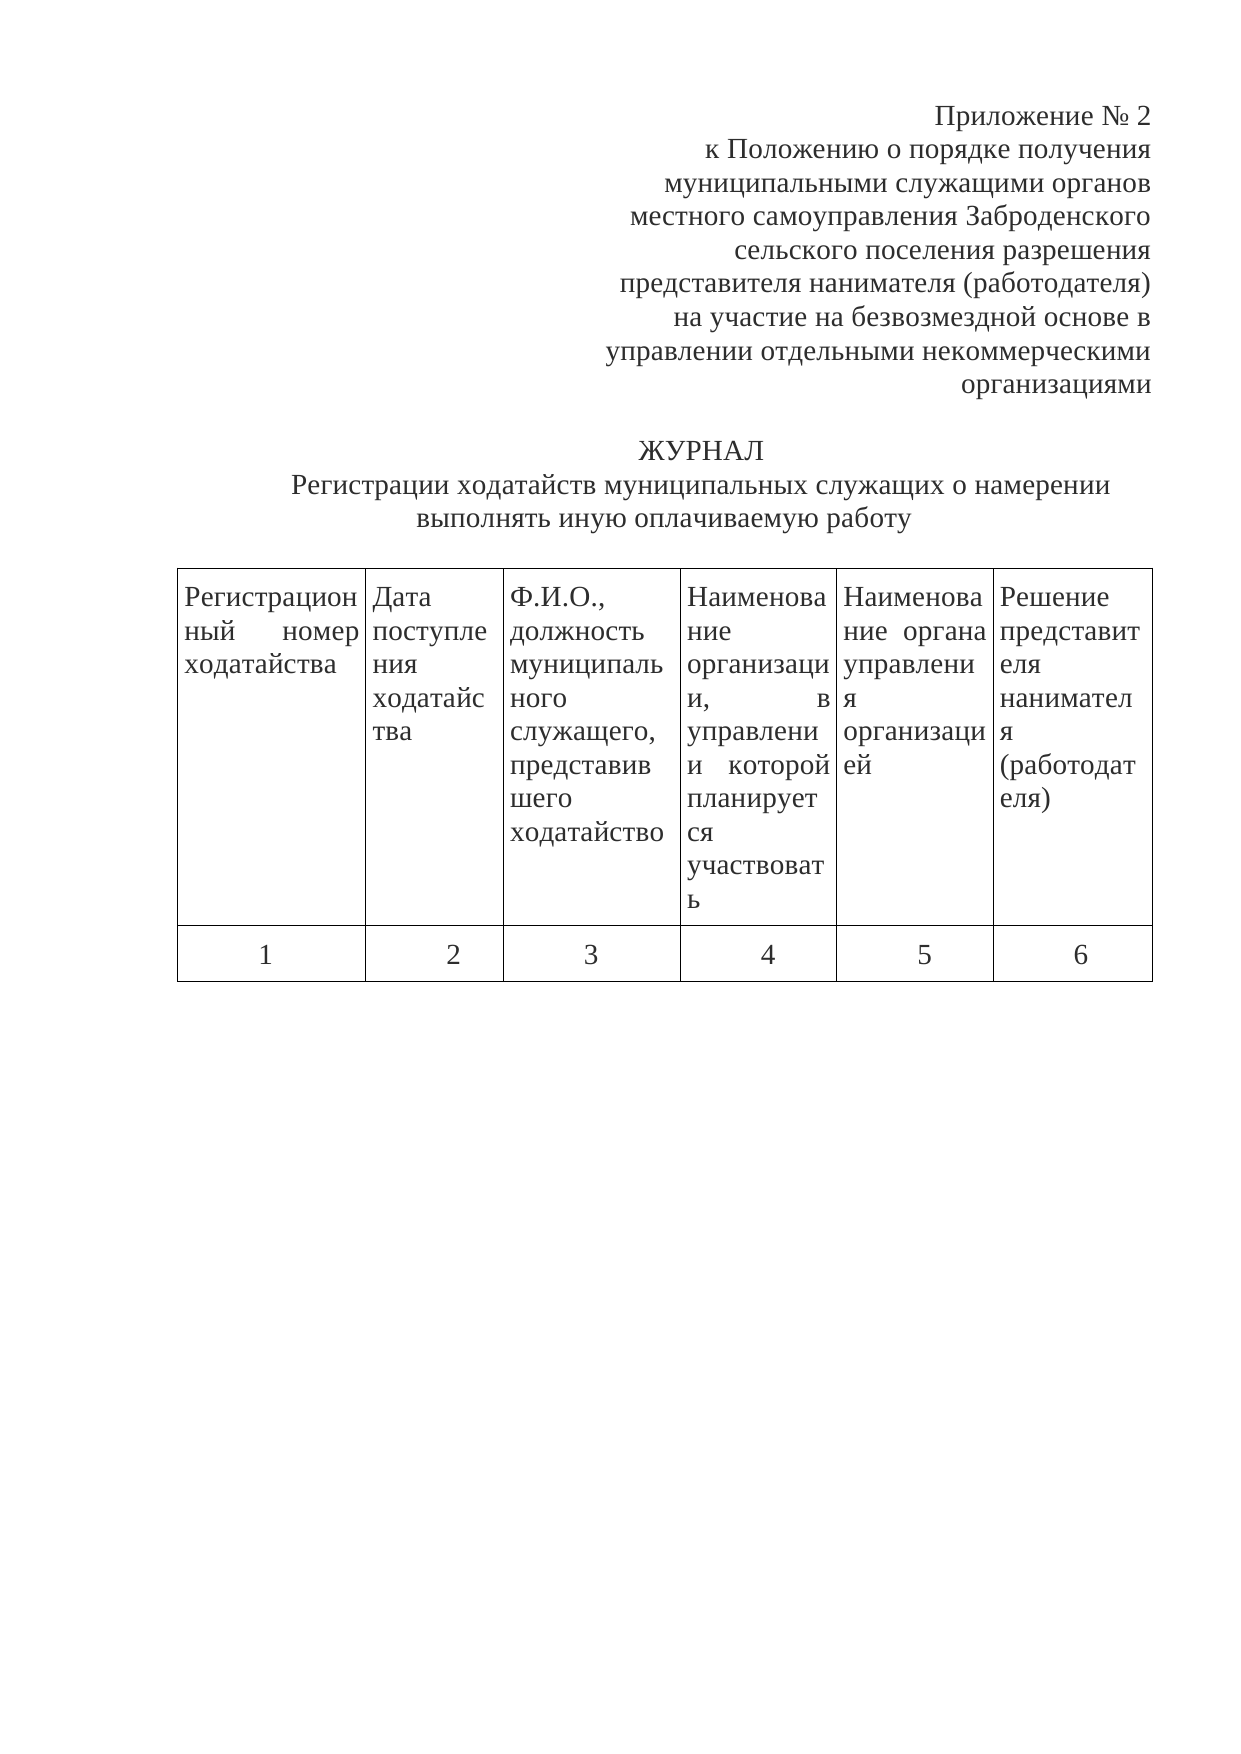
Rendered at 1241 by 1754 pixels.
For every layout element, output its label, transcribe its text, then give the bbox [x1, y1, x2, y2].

table_header Наименование организации, в управлении которой планируется участвовать [681, 569, 836, 925]
table_header Ф.И.О., должность муниципального служащего, представившего ходатайство [504, 569, 680, 925]
text управлении отдельными некоммерческими [177, 333, 1152, 366]
table_cell 1 [178, 926, 365, 981]
text местного самоуправления Заброденского [177, 198, 1152, 232]
table_cell 4 [681, 926, 836, 981]
text муниципальными служащими органов [177, 165, 1152, 198]
text на участие на безвозмездной основе в [177, 299, 1152, 333]
text ЖУРНАЛ [177, 433, 1152, 467]
table_cell 3 [504, 926, 680, 981]
text Приложение № 2 [177, 98, 1152, 131]
table_header Решение представителя нанимателя (работодателя) [994, 569, 1152, 925]
table_header Регистрационный номер ходатайства [178, 569, 365, 925]
table_header Дата поступления ходатайства [366, 569, 503, 925]
text представителя нанимателя (работодателя) [177, 266, 1152, 299]
text к Положению о порядке получения [177, 131, 1152, 165]
table_header Наименование органа управления организацией [837, 569, 993, 925]
table_cell 5 [837, 926, 993, 981]
text организациями [177, 366, 1152, 400]
text Регистрации ходатайств муниципальных служащих о намерении выполнять иную оплачиваемую работу [177, 467, 1152, 534]
table_cell 2 [366, 926, 503, 981]
table_cell 6 [994, 926, 1152, 981]
text сельского поселения разрешения [177, 232, 1152, 266]
